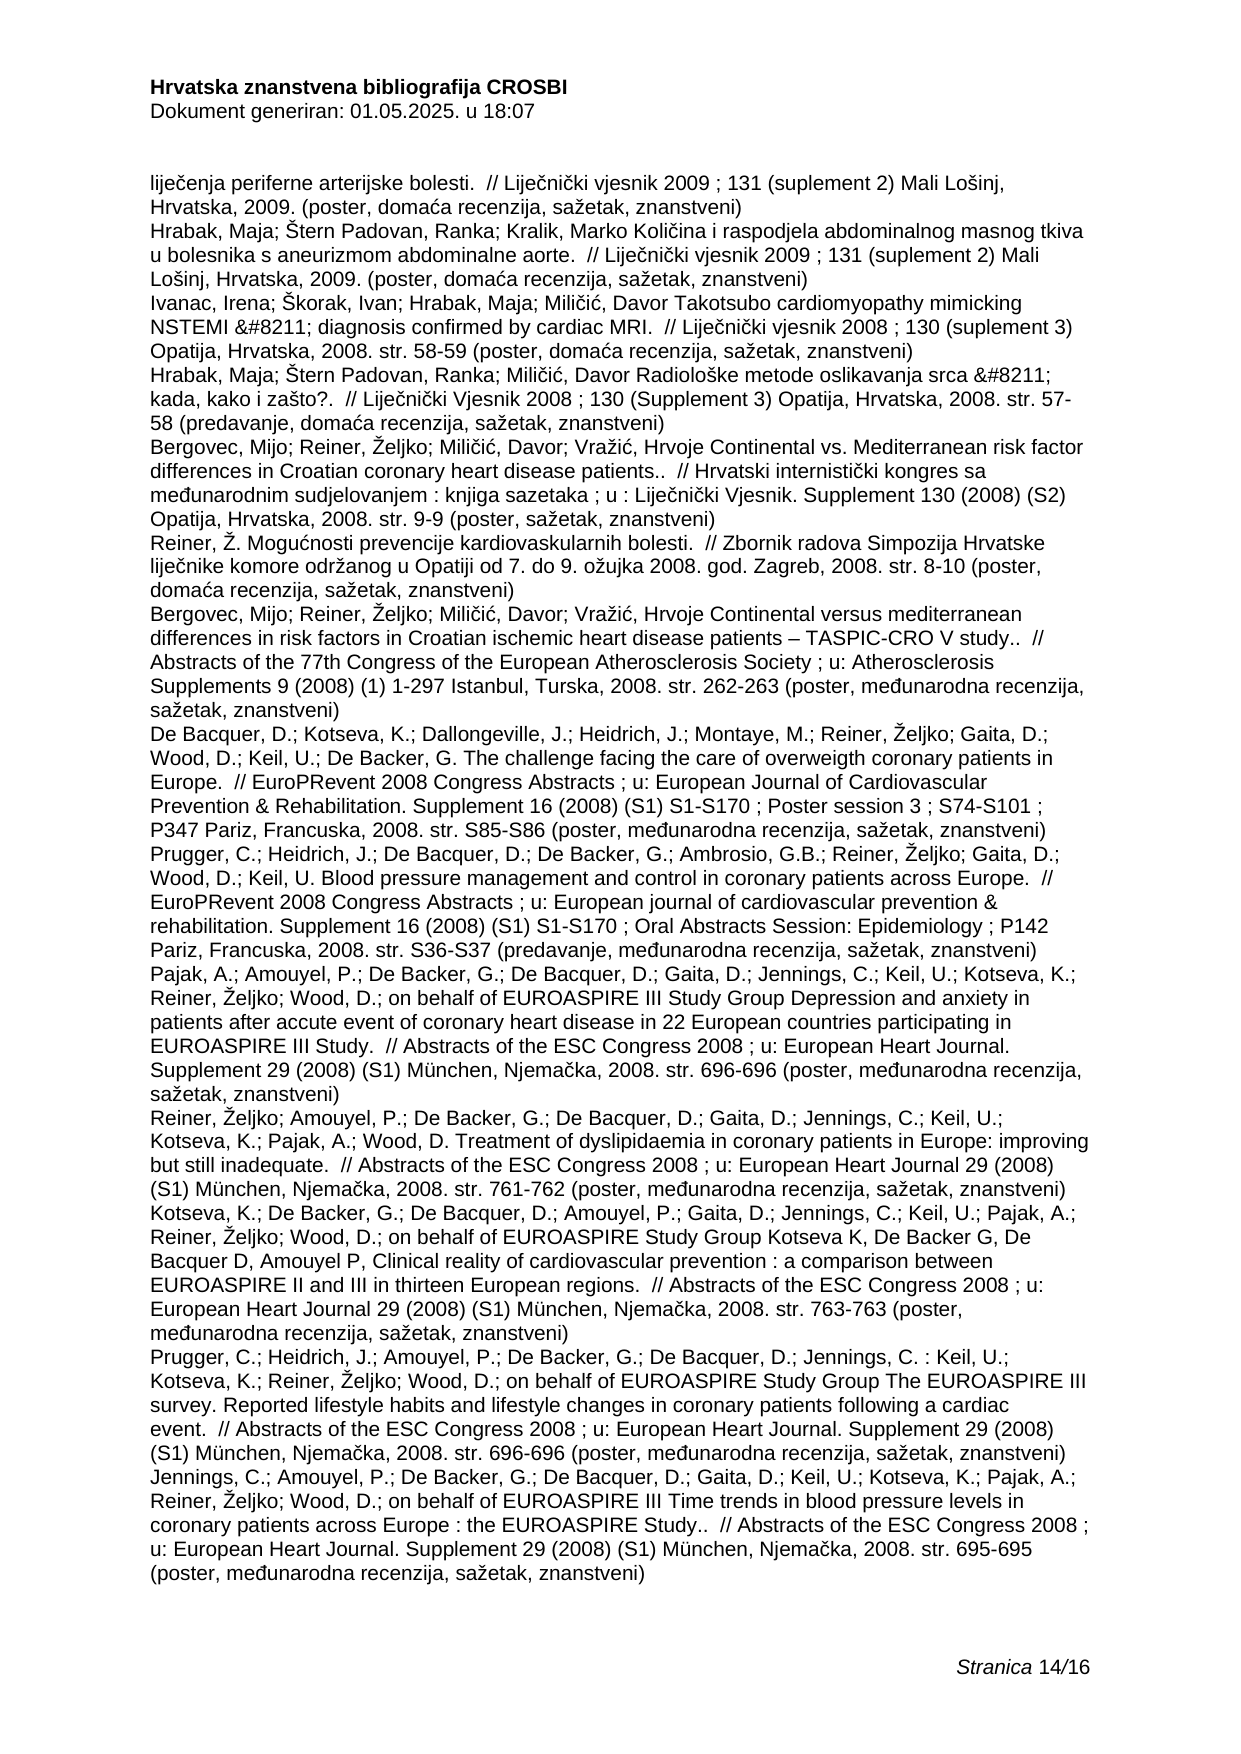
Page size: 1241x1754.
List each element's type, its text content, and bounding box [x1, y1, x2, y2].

text Kotseva, K.; De Backer, G.; De Bacquer, D.; Amouyel, P.; Gaita, D.; Jennings, C.; Keil, U.; Pajak, A.; Reiner, Željko; Wood, D.; on behalf of EUROASPIRE Study Group [150, 1201, 1090, 1345]
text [150, 171, 1090, 219]
text Bergovec, Mijo; Reiner, Željko; Miličić, Davor; Vražić, Hrvoje [150, 602, 1090, 722]
text Bergovec, Mijo; Reiner, Željko; Miličić, Davor; Vražić, Hrvoje [150, 434, 1090, 530]
text Jennings, C.; Amouyel, P.; De Backer, G.; De Bacquer, D.; Gaita, D.; Keil, U.; Kotseva, K.; Pajak, A.; Reiner, Željko; Wood, D.; on behalf of EUROASPIRE III [150, 1465, 1090, 1584]
text Pajak, A.; Amouyel, P.; De Backer, G.; De Bacquer, D.; Gaita, D.; Jennings, C.; Keil, U.; Kotseva, K.; Reiner, Željko; Wood, D.; on behalf of EUROASPIRE III Study Group [150, 962, 1090, 1105]
text Prugger, C.; Heidrich, J.; Amouyel, P.; De Backer, G.; De Bacquer, D.; Jennings, C. : Keil, U.; Kotseva, K.; Reiner, Željko; Wood, D.; on behalf of EUROASPIRE Study Group [150, 1345, 1090, 1465]
text Reiner, Željko; Amouyel, P.; De Backer, G.; De Bacquer, D.; Gaita, D.; Jennings, C.; Keil, U.; Kotseva, K.; Pajak, A.; Wood, D. [150, 1105, 1090, 1201]
text De Bacquer, D.; Kotseva, K.; Dallongeville, J.; Heidrich, J.; Montaye, M.; Reiner, Željko; Gaita, D.; Wood, D.; Keil, U.; De Backer, G. [150, 722, 1090, 842]
text Prugger, C.; Heidrich, J.; De Bacquer, D.; De Backer, G.; Ambrosio, G.B.; Reiner, Željko; Gaita, D.; Wood, D.; Keil, U. [150, 842, 1090, 962]
text Hrabak, Maja; Štern Padovan, Ranka; Kralik, Marko [150, 219, 1090, 291]
text Reiner, Ž. [150, 530, 1090, 602]
text Hrabak, Maja; Štern Padovan, Ranka; Miličić, Davor [150, 363, 1090, 434]
text Ivanac, Irena; Škorak, Ivan; Hrabak, Maja; Miličić, Davor [150, 291, 1090, 363]
